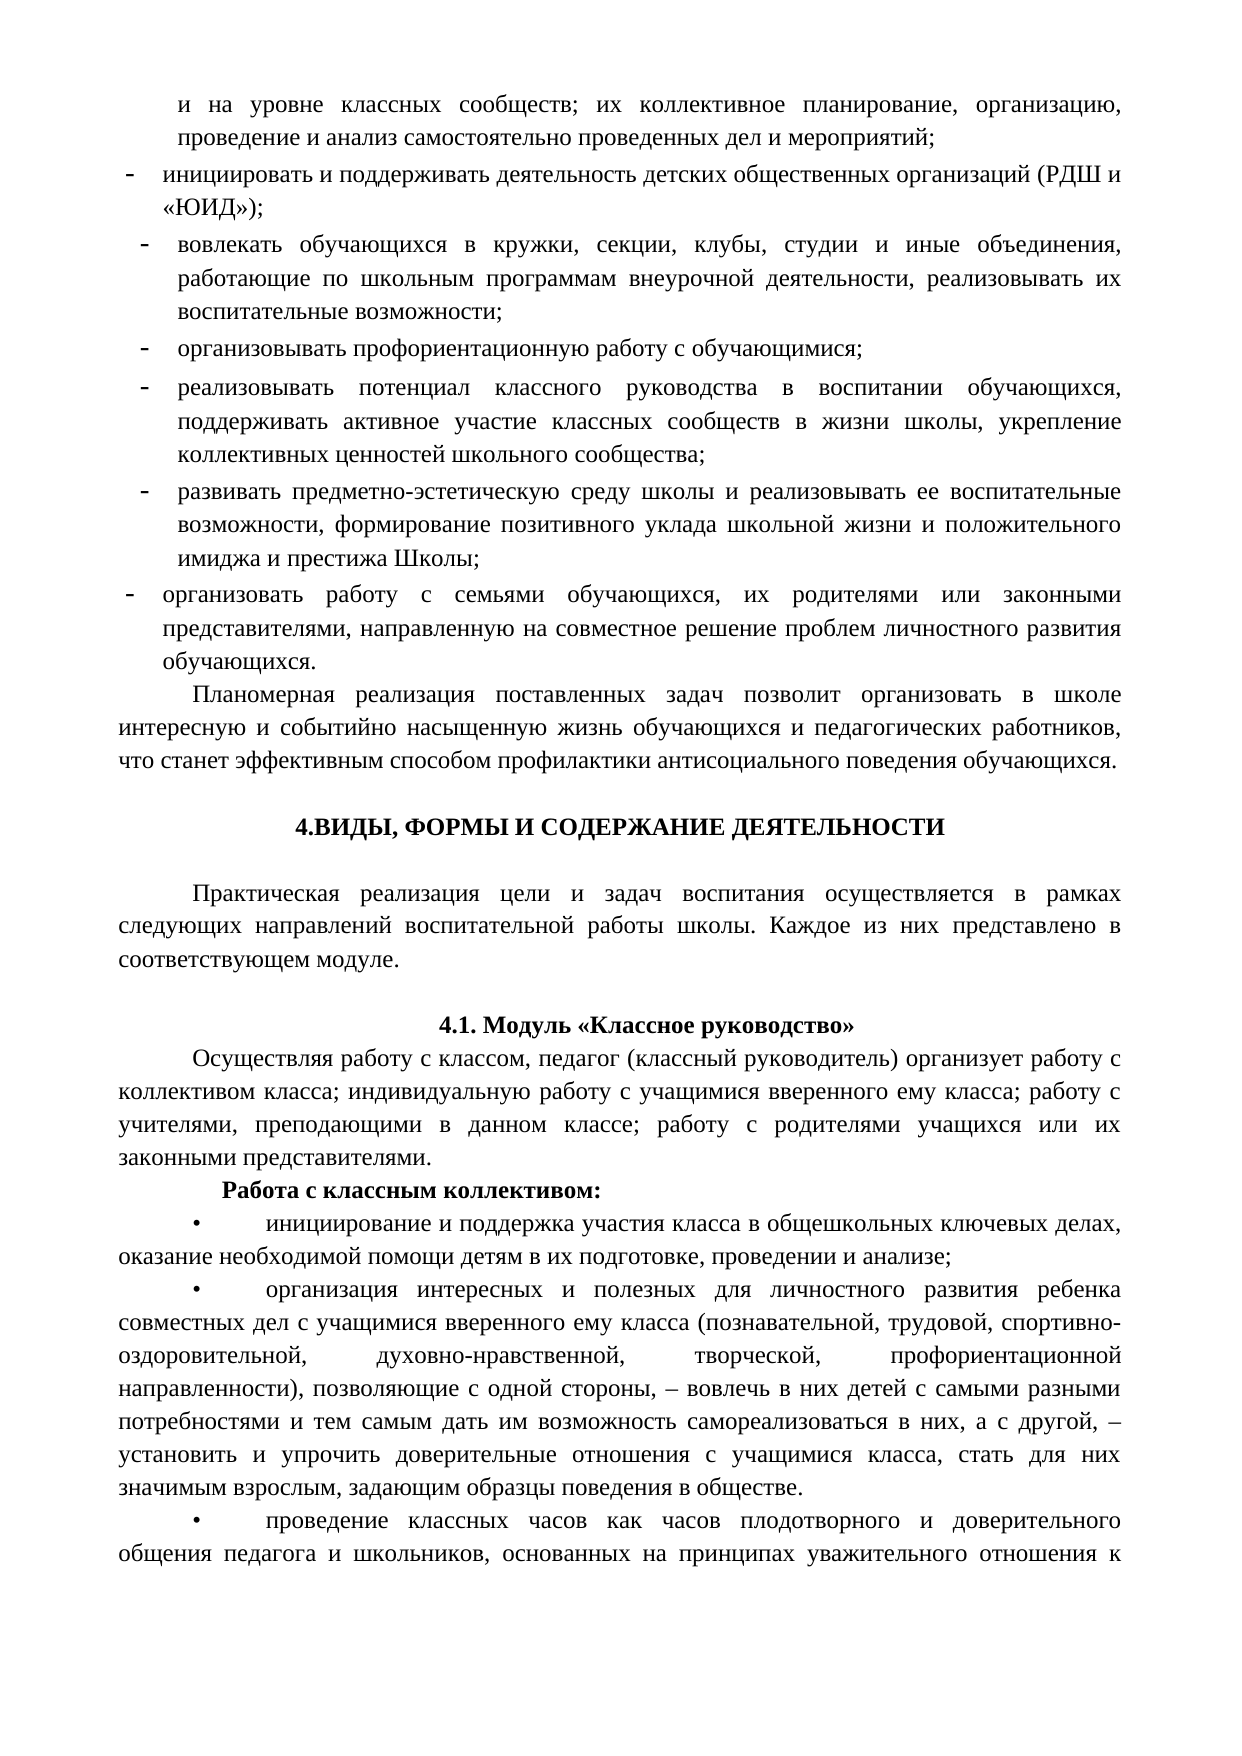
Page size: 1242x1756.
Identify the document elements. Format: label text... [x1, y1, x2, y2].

text Осуществляя работу с классом, педагог (классный руководитель) организует работу с коллективом класса; индивидуальную работу с учащимися вверенного ему класса; работу с учителями, преподающими в данном классе; работу с родителями учащихся или их законными представителями. [118, 1043, 1122, 1171]
list вовлекать обучающихся в кружки, секции, клубы, студии и иные объединения, работающие по школьным программам внеурочной деятельности, реализовывать их воспитательные возможности; [139, 226, 1122, 325]
list организовывать профориентационную работу с обучающимися; [139, 329, 1072, 363]
text Планомерная реализация поставленных задач позволит организовать в школе интересную и событийно насыщенную жизнь обучающихся и педагогических работников, что станет эффективным способом профилактики антисоциального поведения обучающихся. [118, 679, 1122, 774]
list организовать работу с семьями обучающихся, их родителями или законными представителями, направленную на совместное решение проблем личностного развития обучающихся. [125, 576, 1122, 675]
text • организация интересных и полезных для личностного развития ребенка совместных дел с учащимися вверенного ему класса (познавательной, трудовой, спортивно-оздоровительной, духовно-нравственной, творческой, профориентационной направленности), позволяющие с одной стороны, – вовлечь в них детей с самыми разными потребностями и тем самым дать им возможность самореализоваться в них, а с другой, – установить и упрочить доверительные отношения с учащимися класса, стать для них значимым взрослым, задающим образцы поведения в обществе. [118, 1274, 1122, 1501]
text 4.1. Модуль «Классное руководство» [148, 1010, 1072, 1038]
text • инициирование и поддержка участия класса в общешкольных ключевых делах, оказание необходимой помощи детям в их подготовке, проведении и анализе; [118, 1208, 1122, 1269]
text Практическая реализация цели и задач воспитания осуществляется в рамках следующих направлений воспитательной работы школы. Каждое из них представлено в соответствующем модуле. [118, 878, 1122, 972]
list реализовывать потенциал классного руководства в воспитании обучающихся, поддерживать активное участие классных сообществ в жизни школы, укрепление коллективных ценностей школьного сообщества; [139, 368, 1122, 467]
text 4.ВИДЫ, ФОРМЫ И СОДЕРЖАНИЕ ДЕЯТЕЛЬНОСТИ [118, 812, 1122, 840]
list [139, 89, 1122, 150]
list инициировать и поддерживать деятельность детских общественных организаций (РДШ и «ЮИД»); [125, 155, 1122, 221]
text Работа с классным коллективом: [148, 1175, 1072, 1203]
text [118, 1505, 1122, 1567]
list развивать предметно-эстетическую среду школы и реализовывать ее воспитательные возможности, формирование позитивного уклада школьной жизни и положительного имиджа и престижа Школы; [139, 472, 1122, 571]
